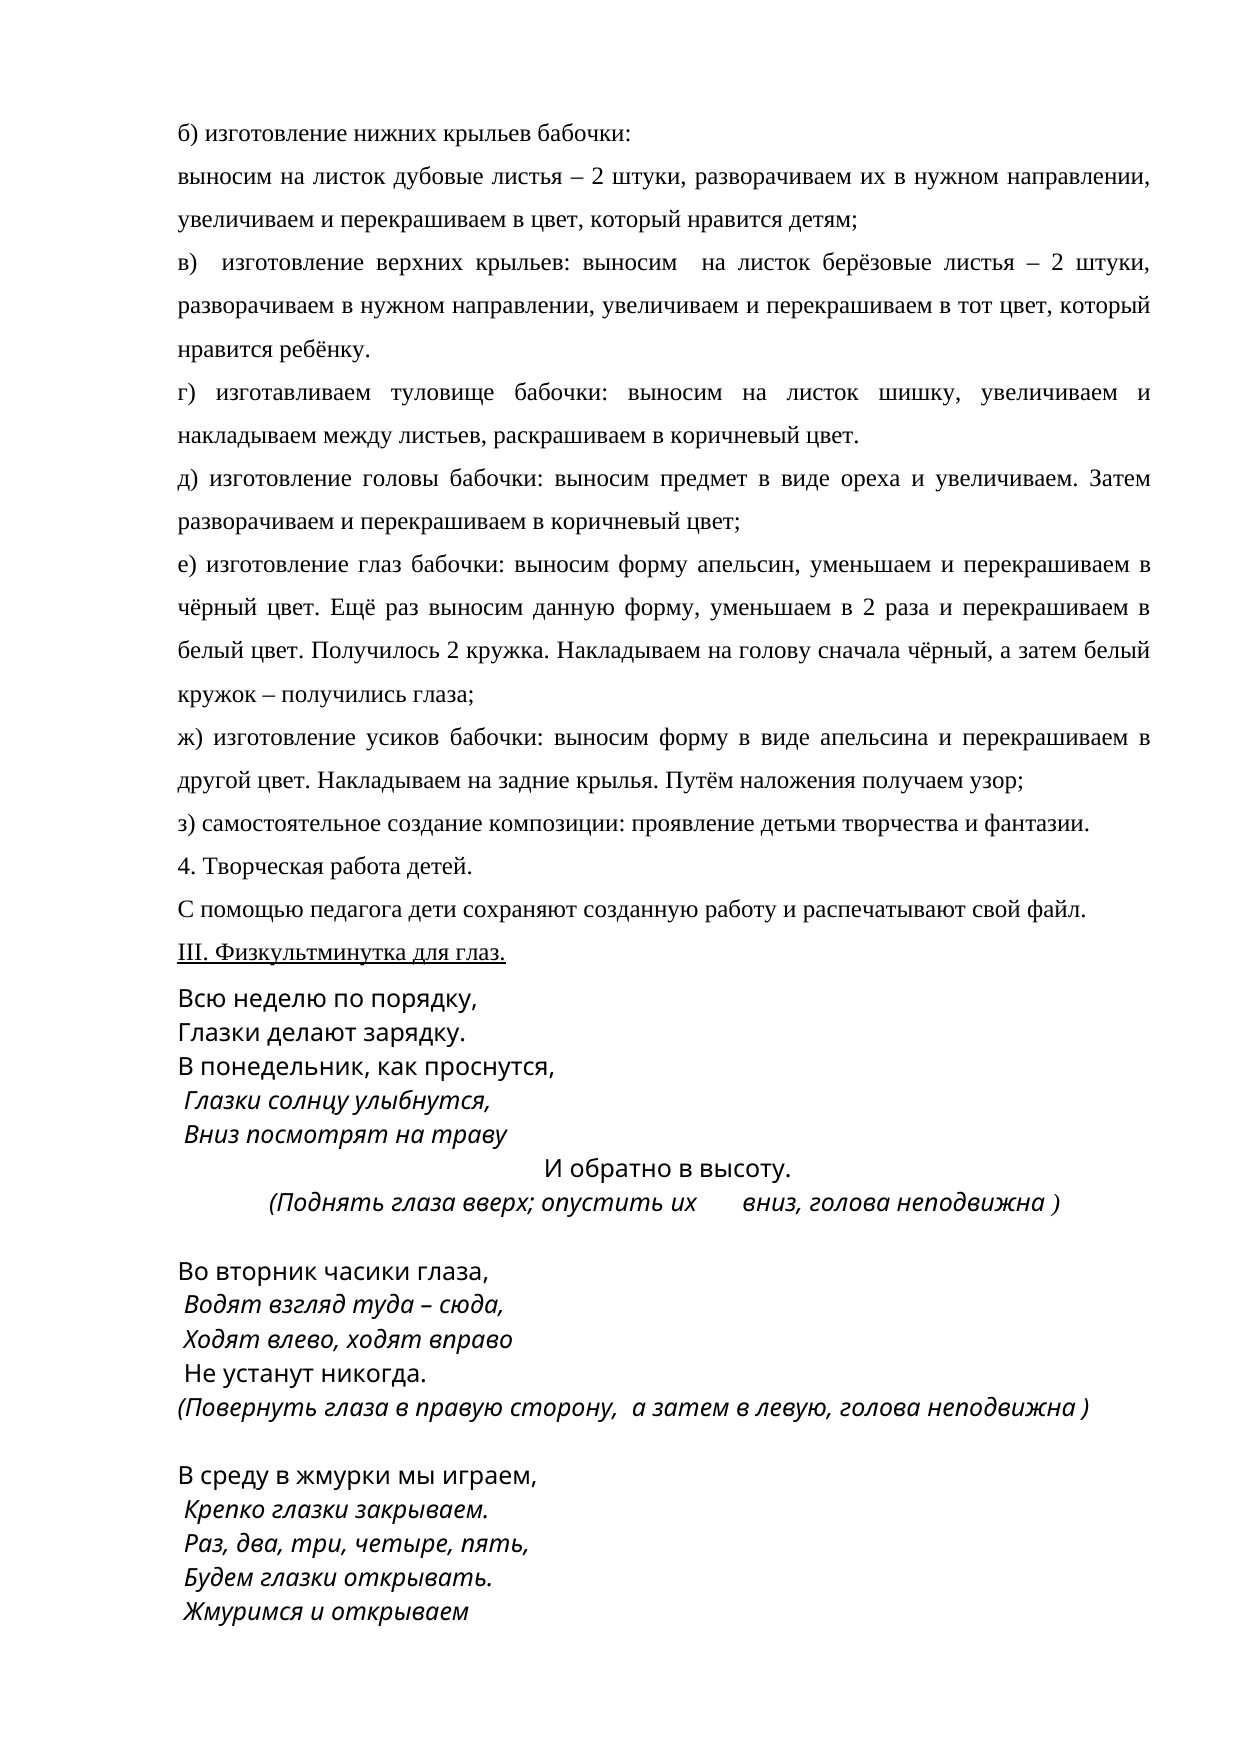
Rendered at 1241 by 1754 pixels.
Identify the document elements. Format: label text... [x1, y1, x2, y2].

text (Поднять глаза вверх; опустить их вниз, голова неподвижна ) [177, 1185, 1152, 1219]
text д) изготовление головы бабочки: выносим предмет в виде ореха и увеличиваем. Затем разворачиваем и перекрашиваем в коричневый цвет; [177, 463, 1152, 535]
text В понедельник, как проснутся, [177, 1049, 1152, 1083]
text Раз, два, три, четыре, пять, [177, 1526, 1152, 1560]
text Во вторник часики глаза, [177, 1253, 1152, 1287]
text е) изготовление глаз бабочки: выносим форму апельсин, уменьшаем и перекрашиваем в чёрный цвет. Ещё раз выносим данную форму, уменьшаем в 2 раза и перекрашиваем в белый цвет. Получилось 2 кружка. Накладываем на голову сначала чёрный, а затем белый кружок – получились глаза; [177, 549, 1152, 707]
text Ходят влево, ходят вправо [177, 1321, 1152, 1355]
text Не устанут никогда. [177, 1355, 1152, 1389]
text С помощью педагога дети сохраняют созданную работу и распечатывают свой файл. [177, 894, 1152, 923]
text Жмуримся и открываем [177, 1594, 1152, 1628]
text Крепко глазки закрываем. [177, 1492, 1152, 1526]
text В среду в жмурки мы играем, [177, 1457, 1152, 1492]
text Будем глазки открывать. [177, 1560, 1152, 1594]
text выносим на листок дубовые листья – 2 штуки, разворачиваем их в нужном направлении, увеличиваем и перекрашиваем в цвет, который нравится детям; [177, 161, 1152, 233]
text ж) изготовление усиков бабочки: выносим форму в виде апельсина и перекрашиваем в другой цвет. Накладываем на задние крылья. Путём наложения получаем узор; [177, 722, 1152, 794]
text з) самостоятельное создание композиции: проявление детьми творчества и фантазии. [177, 808, 1152, 837]
text Всю неделю по порядку, [177, 981, 1152, 1015]
text И обратно в высоту. [177, 1151, 1152, 1185]
text Глазки делают зарядку. [177, 1015, 1152, 1049]
text г) изготавливаем туловище бабочки: выносим на листок шишку, увеличиваем и накладываем между листьев, раскрашиваем в коричневый цвет. [177, 377, 1152, 449]
text б) изготовление нижних крыльев бабочки: [177, 118, 1152, 147]
text III. Физкультминутка для глаз. [177, 937, 1152, 966]
text Водят взгляд туда – сюда, [177, 1287, 1152, 1321]
text (Повернуть глаза в правую сторону, а затем в левую, голова неподвижна ) [177, 1389, 1152, 1423]
text Глазки солнцу улыбнутся, [177, 1083, 1152, 1117]
text 4. Творческая работа детей. [177, 851, 1152, 880]
text Вниз посмотрят на траву [177, 1117, 1152, 1151]
text в) изготовление верхних крыльев: выносим на листок берёзовые листья – 2 штуки, разворачиваем в нужном направлении, увеличиваем и перекрашиваем в тот цвет, который нравится ребёнку. [177, 247, 1152, 362]
